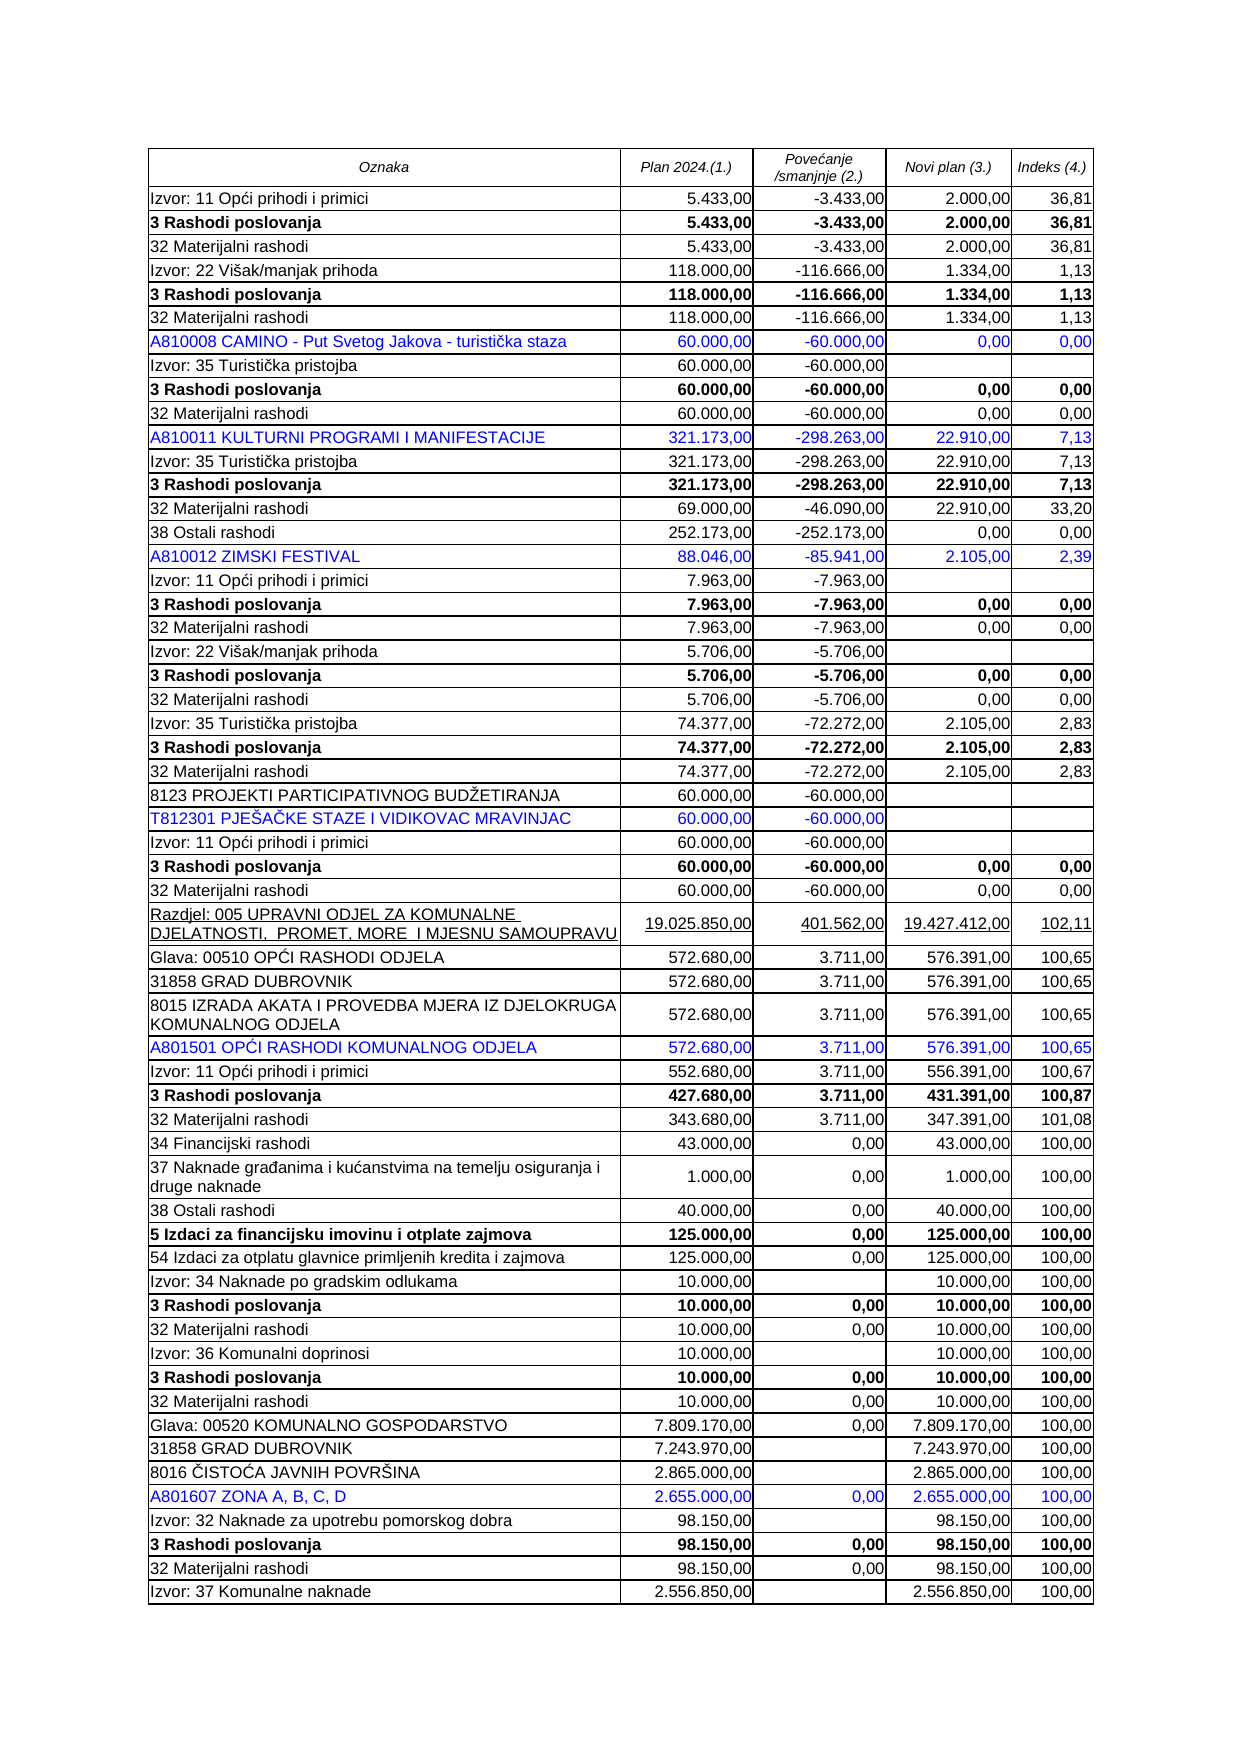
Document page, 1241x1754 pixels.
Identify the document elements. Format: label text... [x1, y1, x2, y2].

table_cell 2.865.000,00 [621, 1462, 752, 1484]
table_cell 0,00 [1012, 617, 1093, 639]
table_header Novi plan (3.) [887, 149, 1011, 186]
table_cell 40.000,00 [621, 1199, 752, 1221]
table_cell 2,83 [1012, 736, 1093, 758]
table_cell Glava: 00520 KOMUNALNO GOSPODARSTVO [149, 1414, 620, 1436]
table_cell 60.000,00 [621, 855, 752, 878]
table_cell -5.706,00 [754, 665, 885, 687]
table_cell 2.556.850,00 [621, 1581, 752, 1603]
table_cell Izvor: 32 Naknade za upotrebu pomorskog dobra [149, 1509, 620, 1531]
table_cell 100,00 [1012, 1438, 1093, 1460]
table_cell 2.556.850,00 [887, 1581, 1011, 1603]
table_cell 321.173,00 [621, 474, 752, 496]
table_cell 98.150,00 [621, 1533, 752, 1555]
table_cell 100,65 [1012, 994, 1093, 1035]
table_cell 252.173,00 [621, 521, 752, 544]
table_cell 100,65 [1012, 970, 1093, 992]
table_cell 100,00 [1012, 1509, 1093, 1531]
table_cell 10.000,00 [887, 1318, 1011, 1341]
table_header Oznaka [149, 149, 620, 186]
table_cell 0,00 [754, 1156, 885, 1197]
table_cell 100,00 [1012, 1156, 1093, 1197]
table_cell [754, 1342, 885, 1364]
table_cell Izvor: 35 Turistička pristojba [149, 712, 620, 734]
table_cell 0,00 [1012, 855, 1093, 878]
table_cell Razdjel: 005 UPRAVNI ODJEL ZA KOMUNALNE DJELATNOSTI, PROMET, MORE I MJESNU SAMOUPRAVU [149, 903, 620, 944]
table_cell 32 Materijalni rashodi [149, 235, 620, 257]
table_cell 2.105,00 [887, 545, 1011, 567]
table_cell 1.334,00 [887, 259, 1011, 281]
table_cell -5.706,00 [754, 688, 885, 711]
table_cell 10.000,00 [621, 1295, 752, 1317]
table_cell 10.000,00 [621, 1390, 752, 1412]
table_cell Izvor: 22 Višak/manjak prihoda [149, 259, 620, 281]
table_cell 5.433,00 [621, 187, 752, 210]
table_cell 60.000,00 [621, 808, 752, 830]
table_cell 3.711,00 [754, 1108, 885, 1131]
table_cell 10.000,00 [887, 1271, 1011, 1293]
table_cell [754, 1509, 885, 1531]
table_cell -60.000,00 [754, 355, 885, 377]
table_cell 5 Izdaci za financijsku imovinu i otplate zajmova [149, 1223, 620, 1245]
table_cell 60.000,00 [621, 402, 752, 424]
table_cell [1012, 832, 1093, 854]
table_cell 3 Rashodi poslovanja [149, 1085, 620, 1107]
table_cell 98.150,00 [621, 1557, 752, 1579]
table_cell 100,00 [1012, 1533, 1093, 1555]
table_cell 3 Rashodi poslovanja [149, 283, 620, 305]
table_cell -60.000,00 [754, 784, 885, 806]
table_cell 0,00 [754, 1533, 885, 1555]
table_cell 0,00 [887, 665, 1011, 687]
table_cell 576.391,00 [887, 946, 1011, 968]
table_cell 101,08 [1012, 1108, 1093, 1131]
table_cell 3.711,00 [754, 1085, 885, 1107]
table_cell [1012, 569, 1093, 591]
table_cell -3.433,00 [754, 211, 885, 233]
table_cell 1.334,00 [887, 283, 1011, 305]
table_cell 5.433,00 [621, 211, 752, 233]
table_cell 2.865.000,00 [887, 1462, 1011, 1484]
table_cell Izvor: 11 Opći prihodi i primici [149, 1061, 620, 1083]
table_cell [1012, 355, 1093, 377]
table_cell 100,00 [1012, 1581, 1093, 1603]
table_cell 3.711,00 [754, 1037, 885, 1059]
table_cell 2,83 [1012, 712, 1093, 734]
table_cell 69.000,00 [621, 498, 752, 520]
table_cell -60.000,00 [754, 879, 885, 901]
table_cell 0,00 [754, 1247, 885, 1269]
table_cell 36,81 [1012, 211, 1093, 233]
table_cell A801501 OPĆI RASHODI KOMUNALNOG ODJELA [149, 1037, 620, 1059]
table_cell 7.243.970,00 [887, 1438, 1011, 1460]
table_cell 0,00 [1012, 665, 1093, 687]
table_cell 8016 ČISTOĆA JAVNIH POVRŠINA [149, 1462, 620, 1484]
table_cell 22.910,00 [887, 450, 1011, 472]
table_cell [754, 1462, 885, 1484]
table_cell 572.680,00 [621, 1037, 752, 1059]
table_cell 0,00 [1012, 593, 1093, 615]
table_cell Izvor: 37 Komunalne naknade [149, 1581, 620, 1603]
table_cell 5.706,00 [621, 665, 752, 687]
table_cell 118.000,00 [621, 283, 752, 305]
table_cell 1,13 [1012, 283, 1093, 305]
table_cell 0,00 [887, 402, 1011, 424]
table_cell [887, 784, 1011, 806]
table_cell -60.000,00 [754, 832, 885, 854]
table_cell 98.150,00 [621, 1509, 752, 1531]
table_cell 2.105,00 [887, 760, 1011, 782]
table_cell A810012 ZIMSKI FESTIVAL [149, 545, 620, 567]
table_cell 0,00 [1012, 402, 1093, 424]
table_cell 1.334,00 [887, 307, 1011, 329]
table_cell 31858 GRAD DUBROVNIK [149, 970, 620, 992]
table_cell 3 Rashodi poslovanja [149, 474, 620, 496]
table_cell 3.711,00 [754, 1061, 885, 1083]
table_cell 38 Ostali rashodi [149, 521, 620, 544]
table_cell 98.150,00 [887, 1509, 1011, 1531]
table_cell 40.000,00 [887, 1199, 1011, 1221]
table_cell 118.000,00 [621, 259, 752, 281]
table_cell 37 Naknade građanima i kućanstvima na temelju osiguranja i druge naknade [149, 1156, 620, 1197]
table_cell 100,00 [1012, 1342, 1093, 1364]
table_cell [887, 355, 1011, 377]
table_cell 3 Rashodi poslovanja [149, 1366, 620, 1388]
table_cell -46.090,00 [754, 498, 885, 520]
table_cell 60.000,00 [621, 331, 752, 353]
table_cell -60.000,00 [754, 402, 885, 424]
table_cell 2.105,00 [887, 712, 1011, 734]
table_cell 0,00 [754, 1390, 885, 1412]
table_cell 7,13 [1012, 426, 1093, 448]
table_cell Izvor: 11 Opći prihodi i primici [149, 187, 620, 210]
table_cell 32 Materijalni rashodi [149, 760, 620, 782]
table_cell 0,00 [887, 617, 1011, 639]
table_cell 8123 PROJEKTI PARTICIPATIVNOG BUDŽETIRANJA [149, 784, 620, 806]
table_cell 1,13 [1012, 259, 1093, 281]
table_cell 572.680,00 [621, 970, 752, 992]
table_cell 0,00 [754, 1199, 885, 1221]
table_cell A810011 KULTURNI PROGRAMI I MANIFESTACIJE [149, 426, 620, 448]
table_cell 32 Materijalni rashodi [149, 1557, 620, 1579]
table_cell 10.000,00 [887, 1342, 1011, 1364]
table_cell -3.433,00 [754, 235, 885, 257]
table_cell 10.000,00 [621, 1318, 752, 1341]
table_cell 100,00 [1012, 1366, 1093, 1388]
table_cell 100,65 [1012, 946, 1093, 968]
table_cell [887, 808, 1011, 830]
table_cell Izvor: 22 Višak/manjak prihoda [149, 641, 620, 663]
table_cell Izvor: 11 Opći prihodi i primici [149, 832, 620, 854]
table_cell 0,00 [1012, 331, 1093, 353]
table_cell 74.377,00 [621, 760, 752, 782]
table_cell 10.000,00 [621, 1271, 752, 1293]
table_cell 100,00 [1012, 1132, 1093, 1154]
table_cell -116.666,00 [754, 283, 885, 305]
table_cell 0,00 [887, 378, 1011, 401]
table_header Plan 2024.(1.) [621, 149, 752, 186]
table_cell 36,81 [1012, 235, 1093, 257]
table_cell 32 Materijalni rashodi [149, 307, 620, 329]
table_cell 3 Rashodi poslovanja [149, 736, 620, 758]
table_cell -3.433,00 [754, 187, 885, 210]
table_cell 2.000,00 [887, 211, 1011, 233]
table_cell 88.046,00 [621, 545, 752, 567]
table_cell -5.706,00 [754, 641, 885, 663]
table_cell [887, 569, 1011, 591]
table_cell -116.666,00 [754, 307, 885, 329]
table_cell 100,00 [1012, 1318, 1093, 1341]
table_cell 100,00 [1012, 1485, 1093, 1508]
table_cell 100,00 [1012, 1462, 1093, 1484]
table_cell 32 Materijalni rashodi [149, 1108, 620, 1131]
table_cell 54 Izdaci za otplatu glavnice primljenih kredita i zajmova [149, 1247, 620, 1269]
table_cell 125.000,00 [621, 1223, 752, 1245]
table_cell 125.000,00 [887, 1223, 1011, 1245]
table_cell 32 Materijalni rashodi [149, 879, 620, 901]
table_cell -60.000,00 [754, 378, 885, 401]
table_cell -60.000,00 [754, 808, 885, 830]
table_cell 100,00 [1012, 1557, 1093, 1579]
table_cell 34 Financijski rashodi [149, 1132, 620, 1154]
table_cell 22.910,00 [887, 474, 1011, 496]
table_cell -60.000,00 [754, 855, 885, 878]
table_cell 100,00 [1012, 1199, 1093, 1221]
table_cell 3 Rashodi poslovanja [149, 378, 620, 401]
table_cell 10.000,00 [621, 1366, 752, 1388]
table_cell 125.000,00 [621, 1247, 752, 1269]
table_cell 431.391,00 [887, 1085, 1011, 1107]
table_cell 100,67 [1012, 1061, 1093, 1083]
table_cell 100,00 [1012, 1271, 1093, 1293]
table_cell 74.377,00 [621, 712, 752, 734]
table_cell 2,83 [1012, 760, 1093, 782]
table_cell 100,87 [1012, 1085, 1093, 1107]
table_cell 5.706,00 [621, 641, 752, 663]
table_cell -252.173,00 [754, 521, 885, 544]
table_cell 0,00 [754, 1485, 885, 1508]
table_cell 7.809.170,00 [621, 1414, 752, 1436]
table_cell 2.655.000,00 [887, 1485, 1011, 1508]
table_cell 100,00 [1012, 1223, 1093, 1245]
table_cell -7.963,00 [754, 617, 885, 639]
table_cell 7.963,00 [621, 593, 752, 615]
table_cell 31858 GRAD DUBROVNIK [149, 1438, 620, 1460]
table_cell 1,13 [1012, 307, 1093, 329]
table_cell 7.809.170,00 [887, 1414, 1011, 1436]
table_cell Izvor: 11 Opći prihodi i primici [149, 569, 620, 591]
table_cell 100,00 [1012, 1247, 1093, 1269]
table_cell 19.025.850,00 [621, 903, 752, 944]
table_cell 60.000,00 [621, 784, 752, 806]
table_cell 572.680,00 [621, 946, 752, 968]
table_cell 1.000,00 [621, 1156, 752, 1197]
table_cell Izvor: 36 Komunalni doprinosi [149, 1342, 620, 1364]
table_cell 0,00 [754, 1223, 885, 1245]
table_cell 0,00 [887, 593, 1011, 615]
table_cell 7,13 [1012, 450, 1093, 472]
table_cell -7.963,00 [754, 593, 885, 615]
table_cell -85.941,00 [754, 545, 885, 567]
table_cell 36,81 [1012, 187, 1093, 210]
table_cell 32 Materijalni rashodi [149, 1390, 620, 1412]
table_cell 100,00 [1012, 1414, 1093, 1436]
table_cell [754, 1438, 885, 1460]
table_cell 0,00 [887, 521, 1011, 544]
table_cell 74.377,00 [621, 736, 752, 758]
table_cell [887, 832, 1011, 854]
table_cell -298.263,00 [754, 450, 885, 472]
table_cell 60.000,00 [621, 879, 752, 901]
table_cell -72.272,00 [754, 712, 885, 734]
table_cell -116.666,00 [754, 259, 885, 281]
table_cell Izvor: 35 Turistička pristojba [149, 450, 620, 472]
table_cell 10.000,00 [887, 1295, 1011, 1317]
table_cell 2.655.000,00 [621, 1485, 752, 1508]
table_cell -7.963,00 [754, 569, 885, 591]
table_cell [1012, 641, 1093, 663]
table_cell 102,11 [1012, 903, 1093, 944]
table_cell 576.391,00 [887, 1037, 1011, 1059]
table_cell 343.680,00 [621, 1108, 752, 1131]
table_cell 100,00 [1012, 1390, 1093, 1412]
table_cell -60.000,00 [754, 331, 885, 353]
table_cell 100,00 [1012, 1295, 1093, 1317]
table_cell 0,00 [887, 688, 1011, 711]
table_cell 0,00 [754, 1366, 885, 1388]
table_cell 347.391,00 [887, 1108, 1011, 1131]
table_cell 33,20 [1012, 498, 1093, 520]
table_cell -72.272,00 [754, 760, 885, 782]
table_cell 7,13 [1012, 474, 1093, 496]
table_cell 43.000,00 [621, 1132, 752, 1154]
table_cell 43.000,00 [887, 1132, 1011, 1154]
table_cell 8015 IZRADA AKATA I PROVEDBA MJERA IZ DJELOKRUGA KOMUNALNOG ODJELA [149, 994, 620, 1035]
table_cell [1012, 784, 1093, 806]
table_cell 401.562,00 [754, 903, 885, 944]
table_cell 7.963,00 [621, 569, 752, 591]
table_cell 0,00 [754, 1318, 885, 1341]
table_cell 32 Materijalni rashodi [149, 688, 620, 711]
table_cell 3.711,00 [754, 946, 885, 968]
table_cell 3.711,00 [754, 970, 885, 992]
table_cell 576.391,00 [887, 970, 1011, 992]
table_cell 7.963,00 [621, 617, 752, 639]
table_cell Glava: 00510 OPĆI RASHODI ODJELA [149, 946, 620, 968]
table_cell [754, 1581, 885, 1603]
table_cell A810008 CAMINO - Put Svetog Jakova - turistička staza [149, 331, 620, 353]
table_cell 552.680,00 [621, 1061, 752, 1083]
table_cell 60.000,00 [621, 832, 752, 854]
table_header Indeks (4.) [1012, 149, 1093, 186]
table_cell 3.711,00 [754, 994, 885, 1035]
table_cell -298.263,00 [754, 426, 885, 448]
table_cell 3 Rashodi poslovanja [149, 211, 620, 233]
table_cell Izvor: 34 Naknade po gradskim odlukama [149, 1271, 620, 1293]
table_cell [887, 641, 1011, 663]
table_cell 5.433,00 [621, 235, 752, 257]
table_cell 0,00 [754, 1414, 885, 1436]
table_cell 2.000,00 [887, 187, 1011, 210]
table_cell Izvor: 35 Turistička pristojba [149, 355, 620, 377]
table_cell 3 Rashodi poslovanja [149, 1295, 620, 1317]
table_cell 32 Materijalni rashodi [149, 498, 620, 520]
table_cell 32 Materijalni rashodi [149, 1318, 620, 1341]
table_cell 125.000,00 [887, 1247, 1011, 1269]
table_cell 32 Materijalni rashodi [149, 617, 620, 639]
table_cell 2,39 [1012, 545, 1093, 567]
table_cell 0,00 [887, 331, 1011, 353]
table_cell 2.105,00 [887, 736, 1011, 758]
table_cell 0,00 [1012, 378, 1093, 401]
table_cell 38 Ostali rashodi [149, 1199, 620, 1221]
table_cell 32 Materijalni rashodi [149, 402, 620, 424]
table_cell 0,00 [754, 1132, 885, 1154]
table_cell 5.706,00 [621, 688, 752, 711]
table_cell 321.173,00 [621, 450, 752, 472]
table_cell 3 Rashodi poslovanja [149, 1533, 620, 1555]
table_cell T812301 PJEŠAČKE STAZE I VIDIKOVAC MRAVINJAC [149, 808, 620, 830]
table_cell A801607 ZONA A, B, C, D [149, 1485, 620, 1508]
table_cell 321.173,00 [621, 426, 752, 448]
table_cell 10.000,00 [887, 1366, 1011, 1388]
table_cell 427.680,00 [621, 1085, 752, 1107]
table_cell 100,65 [1012, 1037, 1093, 1059]
table_cell -72.272,00 [754, 736, 885, 758]
table_cell 572.680,00 [621, 994, 752, 1035]
table_cell 576.391,00 [887, 994, 1011, 1035]
table_cell 22.910,00 [887, 498, 1011, 520]
table_cell 7.243.970,00 [621, 1438, 752, 1460]
table_cell 3 Rashodi poslovanja [149, 665, 620, 687]
table_cell [1012, 808, 1093, 830]
table_cell 0,00 [754, 1295, 885, 1317]
table_cell [754, 1271, 885, 1293]
table_cell 556.391,00 [887, 1061, 1011, 1083]
table_cell -298.263,00 [754, 474, 885, 496]
table_header Povećanje /smanjnje (2.) [754, 149, 885, 186]
table_cell 98.150,00 [887, 1557, 1011, 1579]
table_cell 10.000,00 [887, 1390, 1011, 1412]
table_cell 10.000,00 [621, 1342, 752, 1364]
table_cell 0,00 [1012, 521, 1093, 544]
table_cell 98.150,00 [887, 1533, 1011, 1555]
table_cell 60.000,00 [621, 378, 752, 401]
table_cell 1.000,00 [887, 1156, 1011, 1197]
table_cell 60.000,00 [621, 355, 752, 377]
table_cell 118.000,00 [621, 307, 752, 329]
table_cell 22.910,00 [887, 426, 1011, 448]
table_cell 0,00 [1012, 879, 1093, 901]
table_cell 3 Rashodi poslovanja [149, 855, 620, 878]
table_cell 19.427.412,00 [887, 903, 1011, 944]
table_cell 0,00 [1012, 688, 1093, 711]
table_cell 2.000,00 [887, 235, 1011, 257]
table_cell 0,00 [887, 879, 1011, 901]
table_cell 0,00 [754, 1557, 885, 1579]
table_cell 3 Rashodi poslovanja [149, 593, 620, 615]
table_cell 0,00 [887, 855, 1011, 878]
